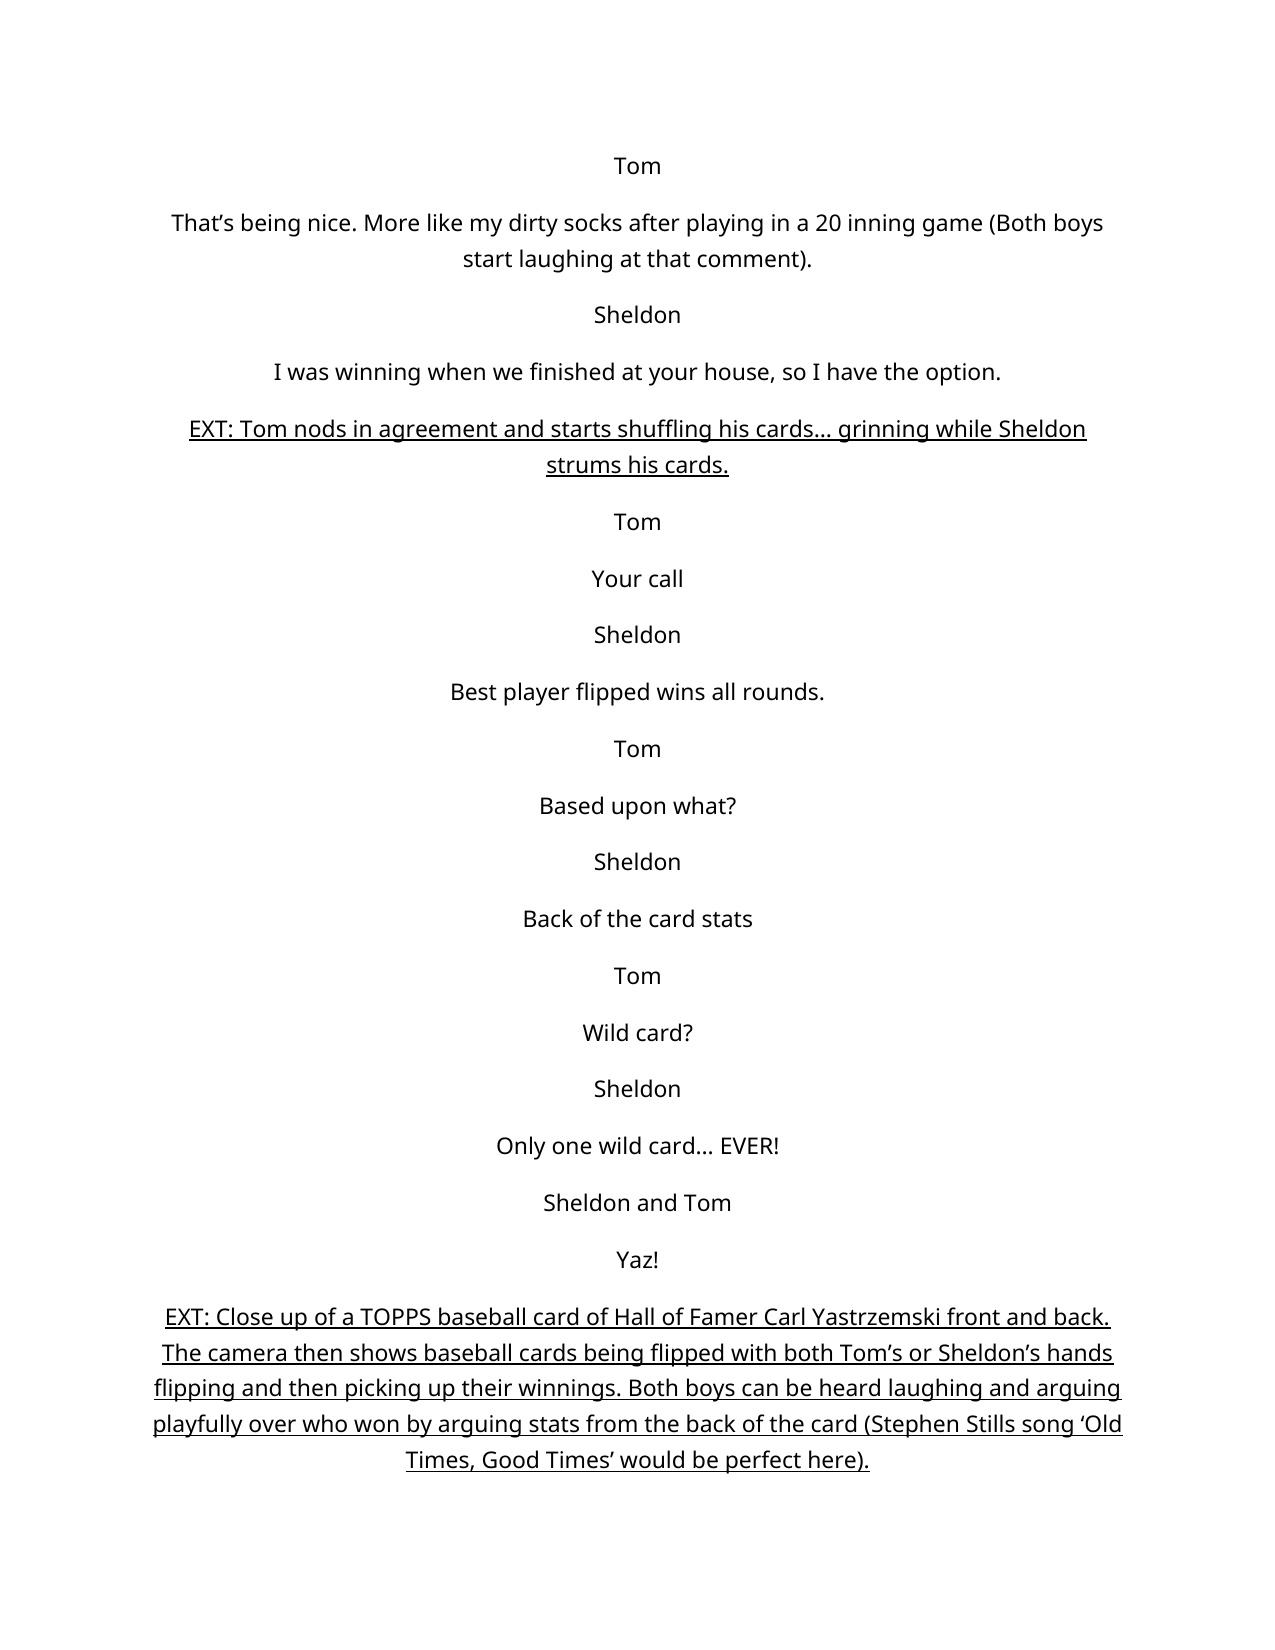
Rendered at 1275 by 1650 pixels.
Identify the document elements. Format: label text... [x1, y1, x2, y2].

text Best player flipped wins all rounds. [150, 676, 1125, 707]
text Sheldon [150, 619, 1125, 651]
text Only one wild card… EVER! [150, 1130, 1125, 1161]
text Back of the card stats [150, 903, 1125, 934]
text Your call [150, 562, 1125, 594]
text Sheldon [150, 299, 1125, 331]
text EXT: Tom nods in agreement and starts shuffling his cards… grinning while Sheldon strums his cards. [150, 413, 1125, 480]
text Based upon what? [150, 789, 1125, 821]
text Tom [150, 150, 1125, 181]
text That’s being nice. More like my dirty socks after playing in a 20 inning game (Both boys start laughing at that comment). [150, 207, 1125, 274]
text EXT: Close up of a TOPPS baseball card of Hall of Famer Carl Yastrzemski front and back. The camera then shows baseball cards being flipped with both Tom’s or Sheldon’s hands flipping and then picking up their winnings. Both boys can be heard laughing and arguing playfully over who won by arguing stats from the back of the card (Stephen Stills song ‘Old Times, Good Times’ would be perfect here). [150, 1301, 1125, 1476]
text I was winning when we finished at your house, so I have the option. [150, 356, 1125, 387]
text Sheldon [150, 1073, 1125, 1105]
text Yaz! [150, 1244, 1125, 1275]
text Sheldon and Tom [150, 1187, 1125, 1218]
text Tom [150, 733, 1125, 764]
text Sheldon [150, 846, 1125, 878]
text Wild card? [150, 1017, 1125, 1048]
text Tom [150, 960, 1125, 991]
text Tom [150, 506, 1125, 537]
